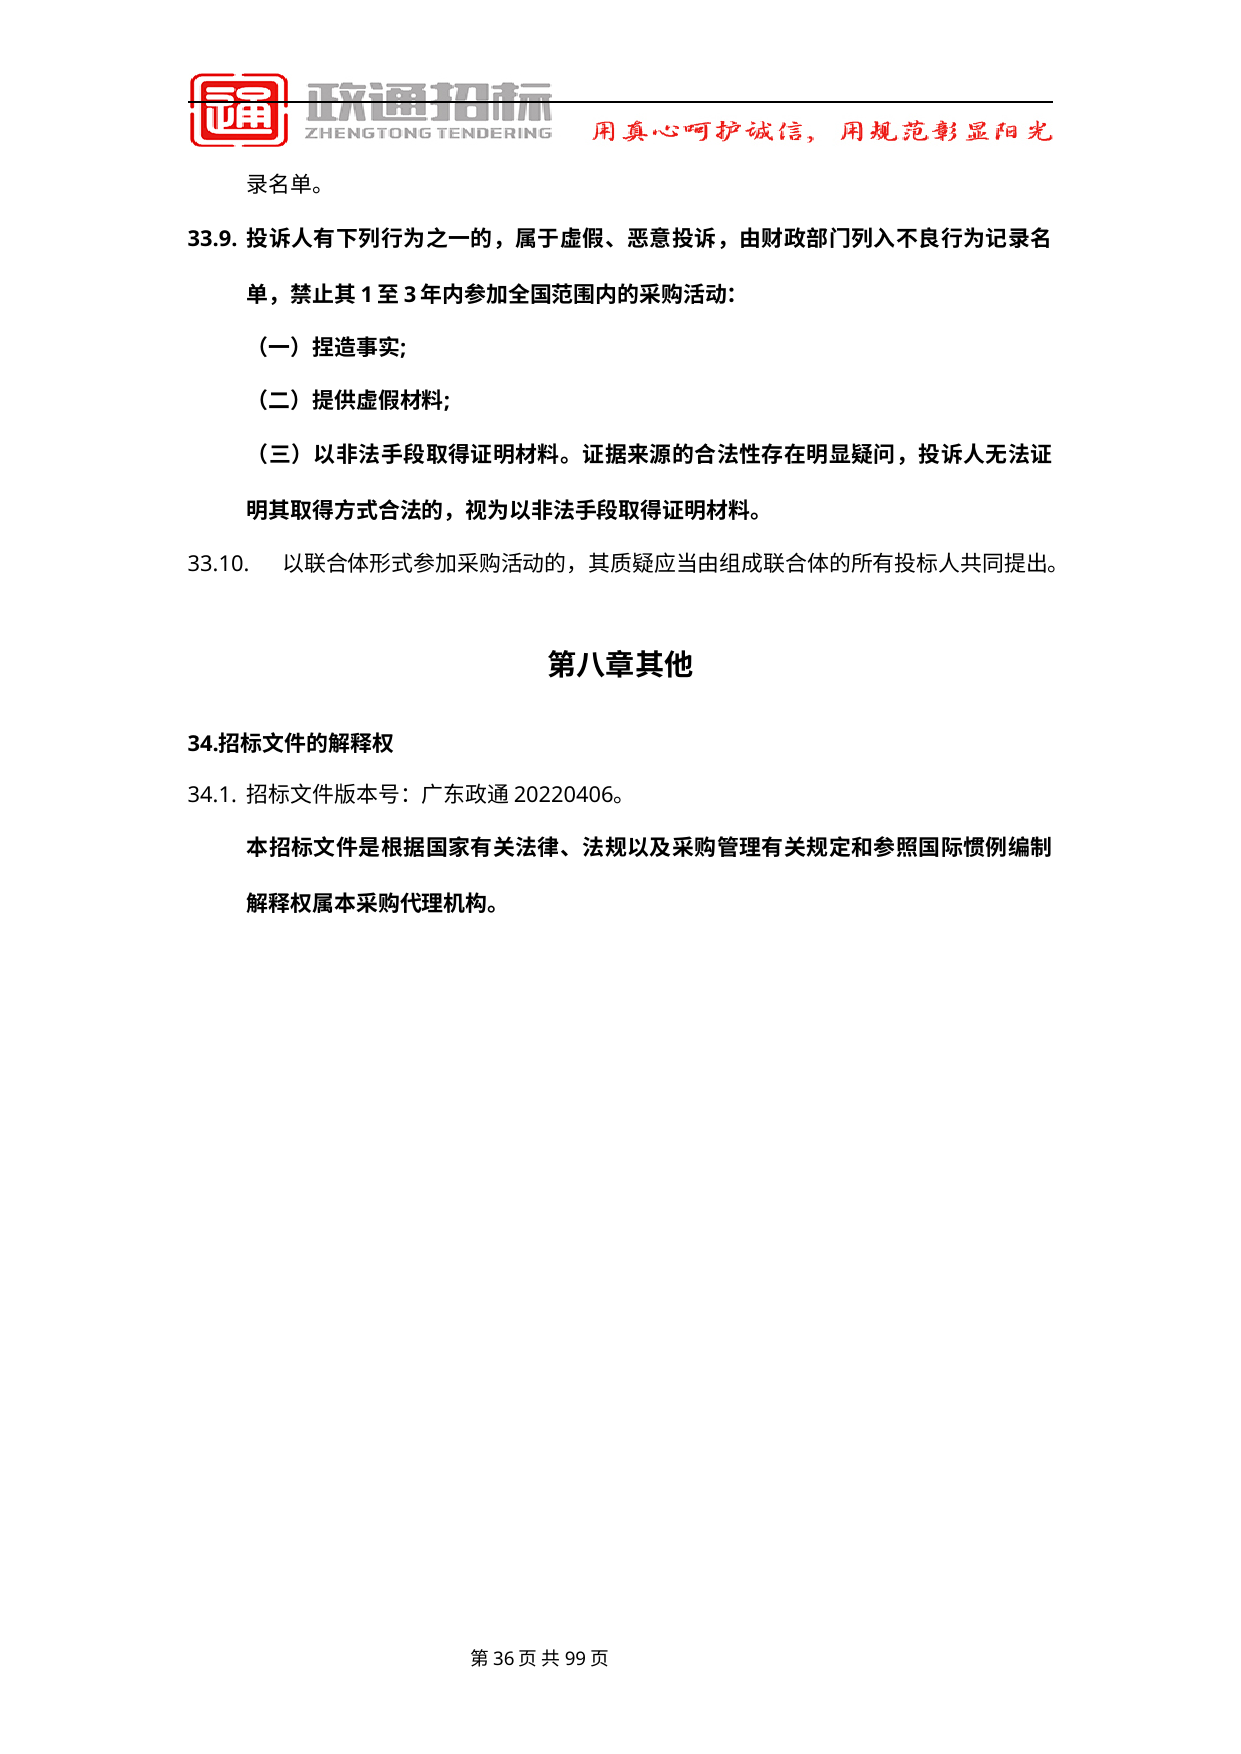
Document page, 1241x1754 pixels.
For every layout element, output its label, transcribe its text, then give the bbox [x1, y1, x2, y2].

picture [188, 103, 1053, 147]
list 投诉人有下列行为之一的，属于虚假、恶意投诉，由财政部门列入不良行为记录名单，禁止其1至3年内参加全国范围内的采购活动： [187, 218, 1053, 312]
list 招标文件版本号：广东政通20220406。 [187, 774, 1053, 811]
list 以联合体形式参加采购活动的，其质疑应当由组成联合体的所有投标人共同提出。 [187, 544, 1053, 581]
subtitle 34.招标文件的解释权 [187, 726, 1053, 758]
text （三）以非法手段取得证明材料。证据来源的合法性存在明显疑问，投诉人无法证明其取得方式合法的，视为以非法手段取得证明材料。 [247, 434, 1053, 528]
text （二）提供虚假材料; [247, 381, 1053, 418]
text 本招标文件是根据国家有关法律、法规以及采购管理有关规定和参照国际惯例编制，解释权属本采购代理机构。 [247, 827, 1053, 921]
list 投诉人在全国范围12个月内三次以上投诉查无实据的，由财政部门列入不良行为记录名单。 [187, 164, 1053, 202]
subtitle 第八章其他 [187, 642, 1053, 684]
text （一）捏造事实; [247, 327, 1053, 365]
picture [188, 73, 1053, 101]
